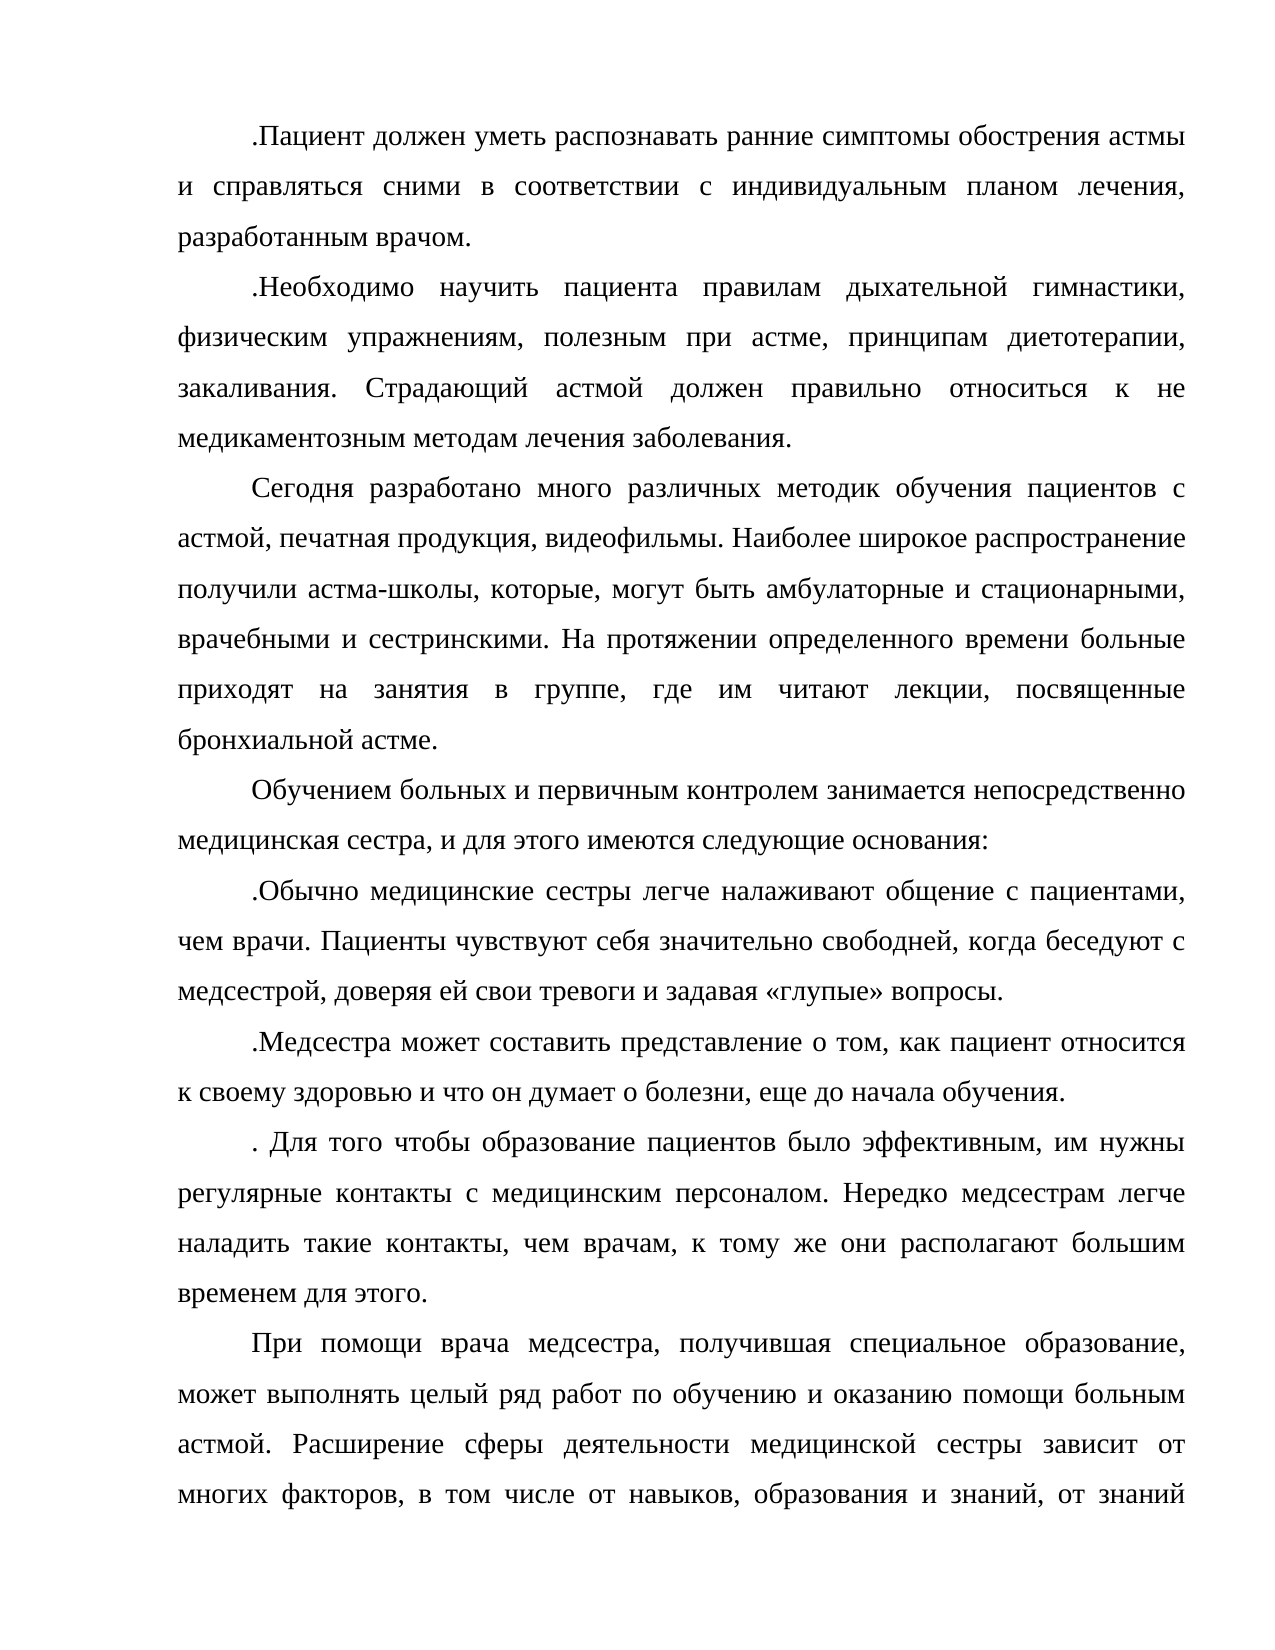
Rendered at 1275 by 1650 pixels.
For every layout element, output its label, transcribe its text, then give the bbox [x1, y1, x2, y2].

text .Медсестра может составить представление о том, как пациент относится к своему здоровью и что он думает о болезни, еще до начала обучения. [177, 1024, 1186, 1108]
text Сегодня разработано много различных методик обучения пациентов с астмой, печатная продукция, видеофильмы. Наиболее широкое распространение получили астма-школы, которые, могут быть амбулаторные и стационарными, врачебными и сестринскими. На протяжении определенного времени больные приходят на занятия в группе, где им читают лекции, посвященные бронхиальной астме. [177, 470, 1186, 755]
text .Обычно медицинские сестры легче налаживают общение с пациентами, чем врачи. Пациенты чувствуют себя значительно свободней, когда беседуют с медсестрой, доверяя ей свои тревоги и задавая «глупые» вопросы. [177, 873, 1186, 1007]
text .Пациент должен уметь распознавать ранние симптомы обострения астмы и справляться сними в соответствии с индивидуальным планом лечения, разработанным врачом. [177, 118, 1186, 252]
text . Для того чтобы образование пациентов было эффективным, им нужны регулярные контакты с медицинским персоналом. Нередко медсестрам легче наладить такие контакты, чем врачам, к тому же они располагают большим временем для этого. [177, 1124, 1186, 1309]
text .Необходимо научить пациента правилам дыхательной гимнастики, физическим упражнениям, полезным при астме, принципам диетотерапии, закаливания. Страдающий астмой должен правильно относиться к не медикаментозным методам лечения заболевания. [177, 269, 1186, 453]
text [177, 1326, 1186, 1510]
text Обучением больных и первичным контролем занимается непосредственно медицинская сестра, и для этого имеются следующие основания: [177, 772, 1186, 856]
